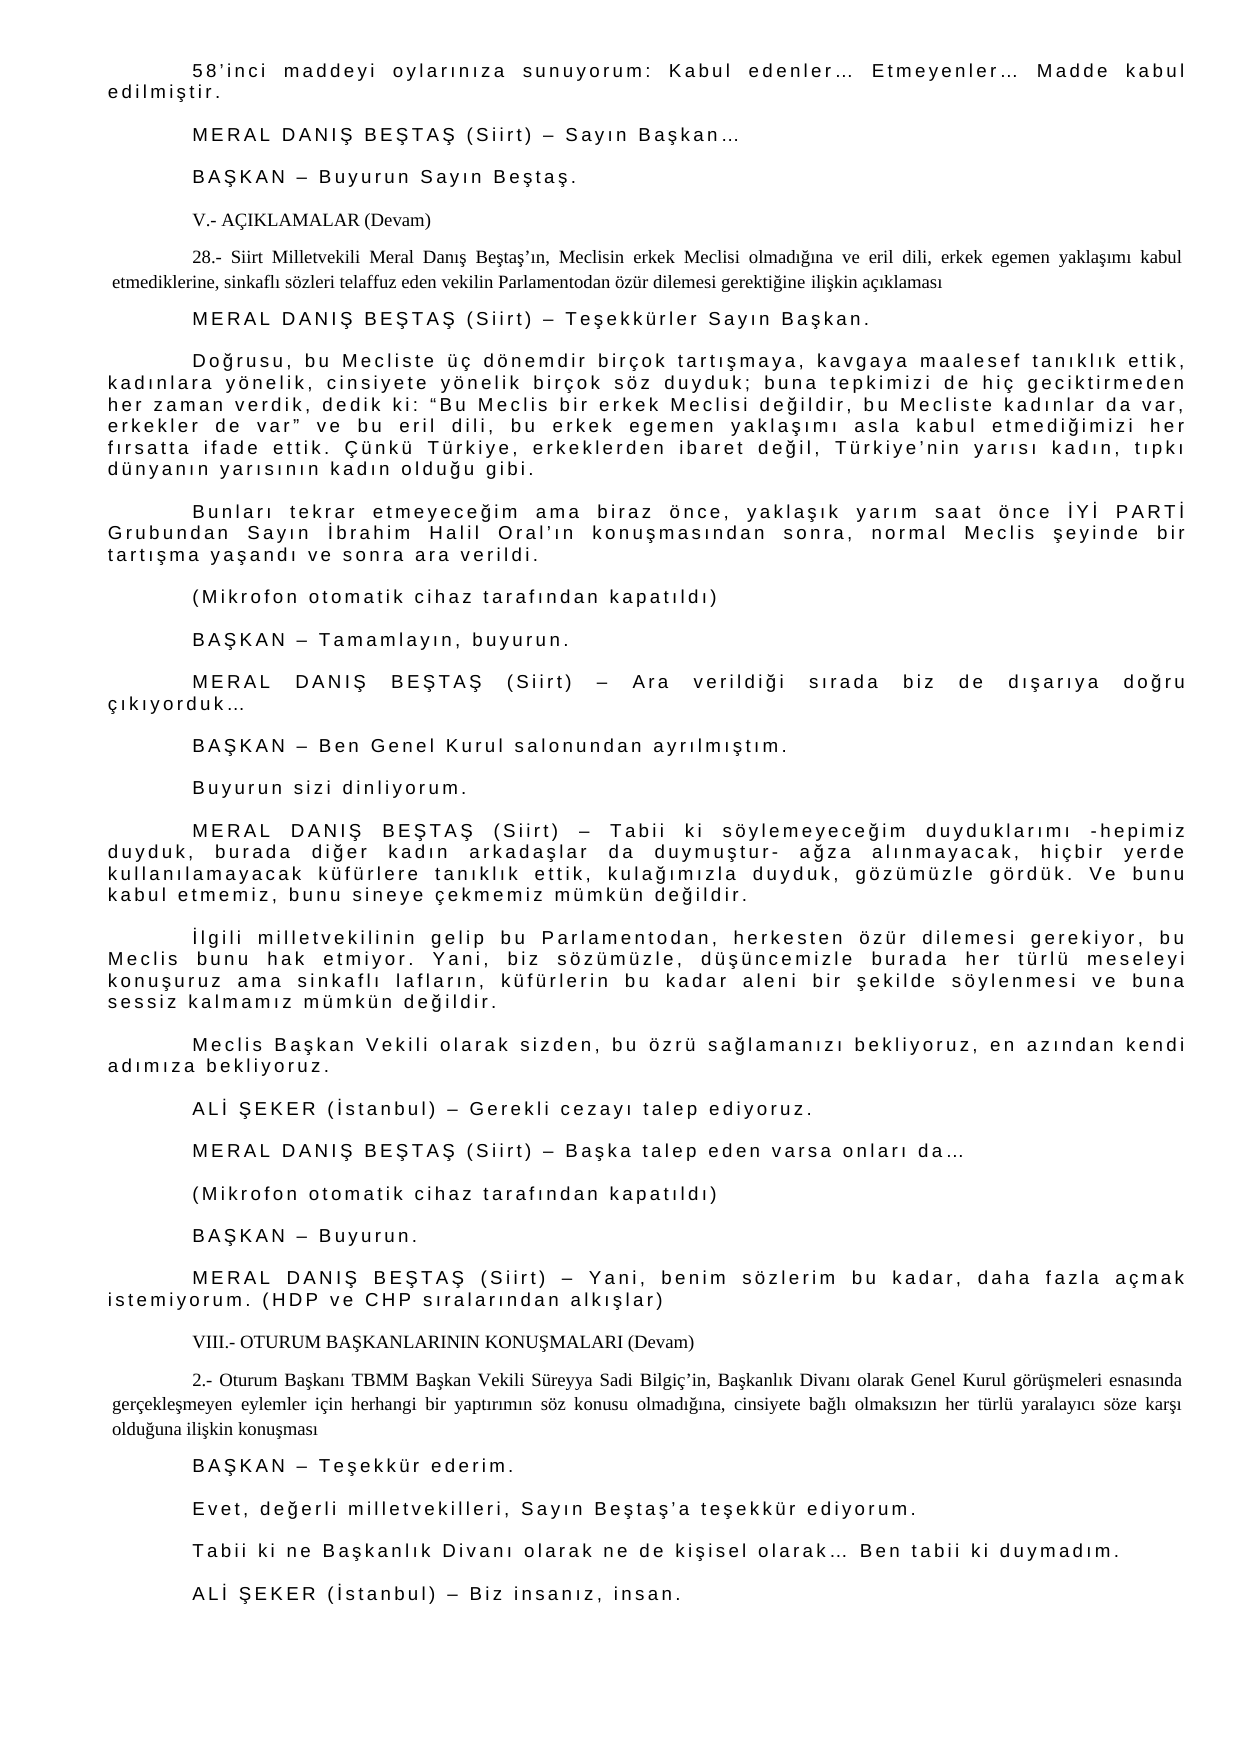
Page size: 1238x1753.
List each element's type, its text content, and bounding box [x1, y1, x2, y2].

text MERAL DANIŞ BEŞTAŞ (Siirt) – Tabii ki söylemeyeceğim duyduklarımı -hepimiz duyduk, burada diğer kadın arkadaşlar da duymuştur- ağza alınmayacak, hiçbir yerde kullanılamayacak küfürlere tanıklık ettik, kulağımızla duyduk, gözümüzle gördük. Ve bunu kabul etmemiz, bunu sineye çekmemiz mümkün değildir. [108, 819, 1186, 906]
text Evet, değerli milletvekilleri, Sayın Beştaş’a teşekkür ediyorum. [108, 1498, 1186, 1519]
text BAŞKAN – Ben Genel Kurul salonundan ayrılmıştım. [108, 735, 1186, 756]
text BAŞKAN – Tamamlayın, buyurun. [108, 628, 1186, 650]
text VIII.- OTURUM BAŞKANLARININ KONUŞMALARI (Devam) [112, 1331, 1184, 1353]
text MERAL DANIŞ BEŞTAŞ (Siirt) – Teşekkürler Sayın Başkan. [108, 308, 1186, 329]
text (Mikrofon otomatik cihaz tarafından kapatıldı) [108, 586, 1186, 607]
text Bunları tekrar etmeyeceğim ama biraz önce, yaklaşık yarım saat önce İYİ PARTİ Grubundan Sayın İbrahim Halil Oral’ın konuşmasından sonra, normal Meclis şeyinde bir tartışma yaşandı ve sonra ara verildi. [108, 500, 1186, 565]
text V.- AÇIKLAMALAR (Devam) [112, 208, 1184, 230]
text (Mikrofon otomatik cihaz tarafından kapatıldı) [108, 1182, 1186, 1204]
text MERAL DANIŞ BEŞTAŞ (Siirt) – Başka talep eden varsa onları da… [108, 1140, 1186, 1162]
text 58’inci maddeyi oylarınıza sunuyorum: Kabul edenler… Etmeyenler… Madde kabul edilmiştir. [108, 60, 1186, 103]
text Doğrusu, bu Mecliste üç dönemdir birçok tartışmaya, kavgaya maalesef tanıklık ettik, kadınlara yönelik, cinsiyete yönelik birçok söz duyduk; buna tepkimizi de hiç geciktirmeden her zaman verdik, dedik ki: “Bu Meclis bir erkek Meclisi değildir, bu Mecliste kadınlar da var, erkekler de var” ve bu eril dili, bu erkek egemen yaklaşımı asla kabul etmediğimizi her fırsatta ifade ettik. Çünkü Türkiye, erkeklerden ibaret değil, Türkiye’nin yarısı kadın, tıpkı dünyanın yarısının kadın olduğu gibi. [108, 350, 1186, 479]
text Meclis Başkan Vekili olarak sizden, bu özrü sağlamanızı bekliyoruz, en azından kendi adımıza bekliyoruz. [108, 1034, 1186, 1077]
text MERAL DANIŞ BEŞTAŞ (Siirt) – Yani, benim sözlerim bu kadar, daha fazla açmak istemiyorum. (HDP ve CHP sıralarından alkışlar) [108, 1267, 1186, 1310]
text Buyurun sizi dinliyorum. [108, 777, 1186, 799]
text BAŞKAN – Buyurun. [108, 1225, 1186, 1246]
text BAŞKAN – Teşekkür ederim. [108, 1455, 1186, 1477]
text BAŞKAN – Buyurun Sayın Beştaş. [108, 166, 1186, 188]
text MERAL DANIŞ BEŞTAŞ (Siirt) – Sayın Başkan… [108, 124, 1186, 145]
text MERAL DANIŞ BEŞTAŞ (Siirt) – Ara verildiği sırada biz de dışarıya doğru çıkıyorduk… [108, 671, 1186, 714]
text Tabii ki ne Başkanlık Divanı olarak ne de kişisel olarak… Ben tabii ki duymadım. [108, 1540, 1186, 1562]
text 28.- Siirt Milletvekili Meral Danış Beştaş’ın, Meclisin erkek Meclisi olmadığına ve eril dili, erkek egemen yaklaşımı kabul etmediklerine, sinkaflı sözleri telaffuz eden vekilin Parlamentodan özür dilemesi gerektiğine ilişkin açıklaması [112, 246, 1184, 292]
text ALİ ŞEKER (İstanbul) – Biz insanız, insan. [108, 1582, 1186, 1604]
text ALİ ŞEKER (İstanbul) – Gerekli cezayı talep ediyoruz. [108, 1098, 1186, 1119]
text İlgili milletvekilinin gelip bu Parlamentodan, herkesten özür dilemesi gerekiyor, bu Meclis bunu hak etmiyor. Yani, biz sözümüzle, düşüncemizle burada her türlü meseleyi konuşuruz ama sinkaflı lafların, küfürlerin bu kadar aleni bir şekilde söylenmesi ve buna sessiz kalmamız mümkün değildir. [108, 927, 1186, 1013]
text 2.- Oturum Başkanı TBMM Başkan Vekili Süreyya Sadi Bilgiç’in, Başkanlık Divanı olarak Genel Kurul görüşmeleri esnasında gerçekleşmeyen eylemler için herhangi bir yaptırımın söz konusu olmadığına, cinsiyete bağlı olmaksızın her türlü yaralayıcı söze karşı olduğuna ilişkin konuşması [112, 1368, 1184, 1439]
